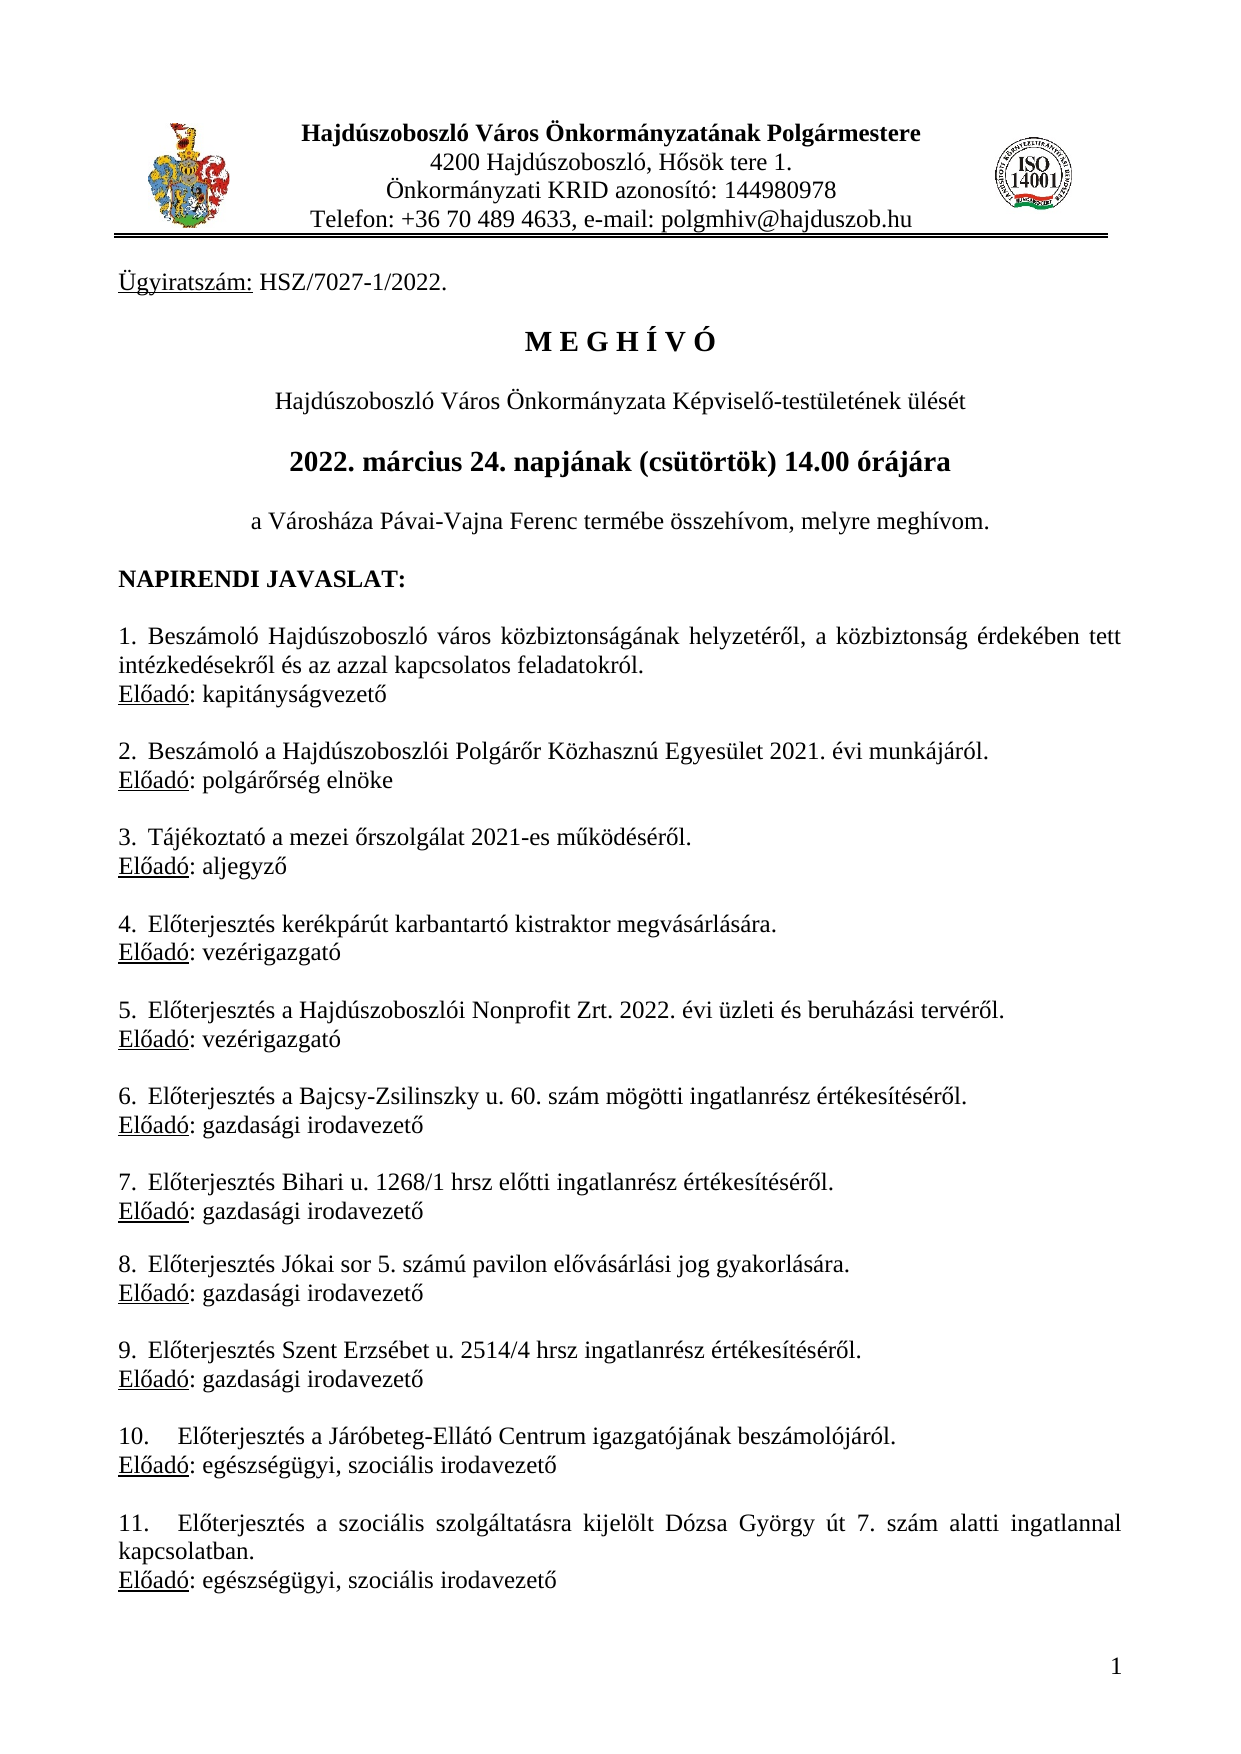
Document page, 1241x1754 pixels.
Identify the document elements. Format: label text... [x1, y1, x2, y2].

table_header [114, 118, 263, 233]
text a Városháza Pávai-Vajna Ferenc termébe összehívom, melyre meghívom. [118, 506, 1122, 535]
list Előterjesztés a Hajdúszoboszlói Nonprofit Zrt. 2022. évi üzleti és beruházási tervéről. [118, 995, 1122, 1024]
table_header [959, 118, 1108, 233]
text Előadó: kapitányságvezető [118, 679, 1122, 707]
list Előterjesztés a Járóbeteg-Ellátó Centrum igazgatójának beszámolójáról. [118, 1421, 1122, 1450]
list Előterjesztés kerékpárút karbantartó kistraktor megvásárlására. [118, 909, 1122, 937]
text M E G H Í V Ó [118, 324, 1122, 358]
list Előterjesztés a szociális szolgáltatásra kijelölt Dózsa György út 7. szám alatti ingatlannal kapcsolatban. [118, 1508, 1122, 1565]
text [118, 1450, 1122, 1479]
text Előadó: aljegyző [118, 851, 1122, 880]
text Előadó: polgárőrség elnöke [118, 765, 1122, 794]
list Előadó: gazdasági irodavezető [118, 1278, 1122, 1306]
list Előadó: vezérigazgató [118, 1024, 1122, 1052]
list Előadó: vezérigazgató [118, 937, 1122, 966]
text Előadó: gazdasági irodavezető [118, 1110, 1122, 1139]
text 2022. március 24. napjának (csütörtök) 14.00 órájára [118, 444, 1122, 477]
text Előadó: gazdasági irodavezető [118, 1196, 1122, 1225]
list Előterjesztés a Bajcsy-Zsilinszky u. 60. szám mögötti ingatlanrész értékesítéséről. [118, 1081, 1122, 1110]
text Ügyiratszám: HSZ/7027-1/2022. [118, 267, 1122, 295]
list Beszámoló Hajdúszoboszló város közbiztonságának helyzetéről, a közbiztonság érdekében tett intézkedésekről és az azzal kapcsolatos feladatokról. [118, 621, 1122, 679]
list Beszámoló a Hajdúszoboszlói Polgárőr Közhasznú Egyesület 2021. évi munkájáról. [118, 736, 1122, 765]
list Előterjesztés Bihari u. 1268/1 hrsz előtti ingatlanrész értékesítéséről. [118, 1167, 1122, 1196]
table_header Hajdúszoboszló Város Önkormányzatának Polgármestere 4200 Hajdúszoboszló, Hősök tere 1. Önkormányzati KRID azonosító: 144980978 Telefon: +36 70 489 4633, e-mail: polgmhiv@hajduszob.hu [263, 118, 959, 233]
list Előterjesztés Jókai sor 5. számú pavilon elővásárlási jog gyakorlására. [118, 1249, 1122, 1278]
text Hajdúszoboszló Város Önkormányzata Képviselő-testületének ülését [118, 386, 1122, 415]
list Előterjesztés Szent Erzsébet u. 2514/4 hrsz ingatlanrész értékesítéséről. [118, 1335, 1122, 1364]
list Előadó: gazdasági irodavezető [118, 1364, 1122, 1393]
list Előadó: egészségügyi, szociális irodavezető [118, 1565, 1122, 1594]
picture [995, 137, 1072, 214]
picture [148, 123, 230, 228]
list Tájékoztató a mezei őrszolgálat 2021-es működéséről. [118, 822, 1122, 851]
text NAPIRENDI JAVASLAT: [118, 564, 1122, 592]
